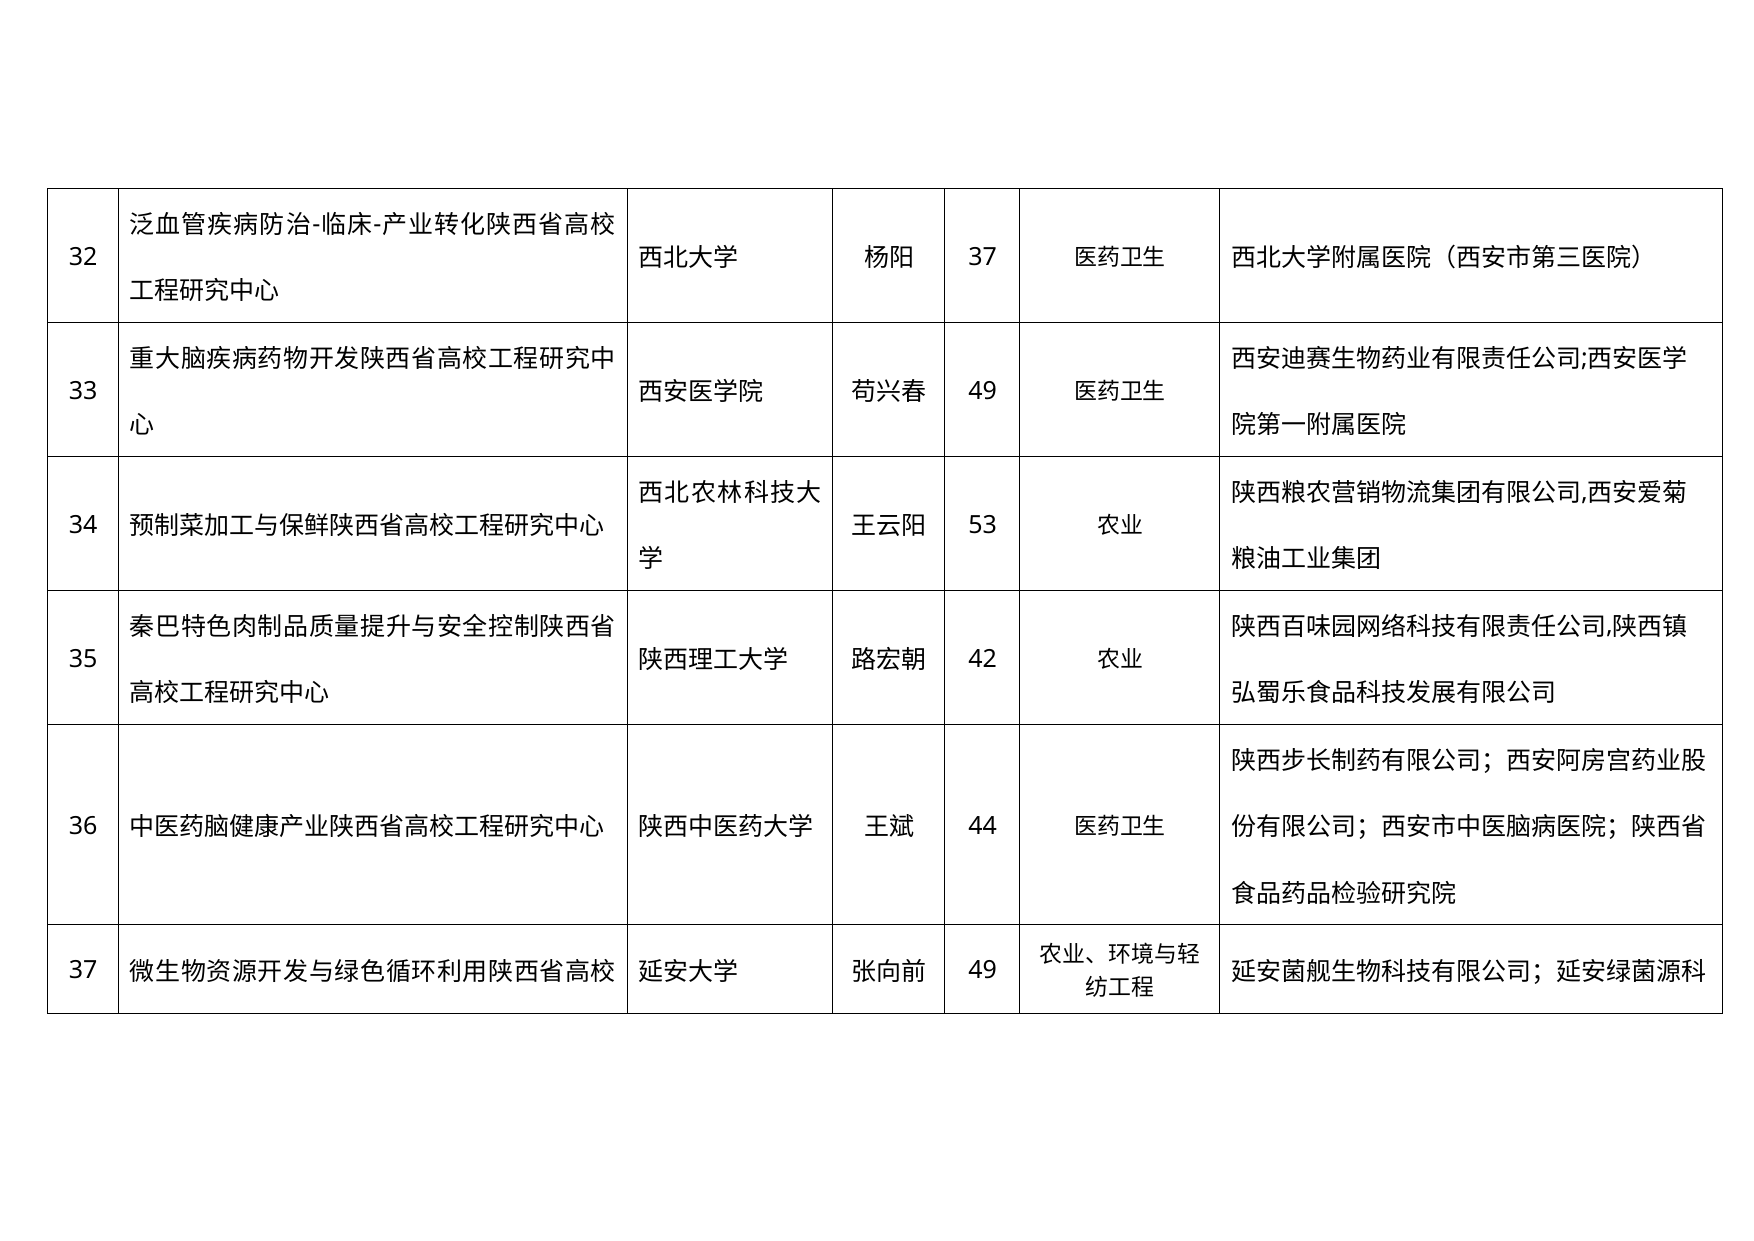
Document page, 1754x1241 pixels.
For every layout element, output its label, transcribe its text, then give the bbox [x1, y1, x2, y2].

table_cell 农业 [1020, 457, 1219, 590]
table_cell 35 [48, 591, 118, 724]
table_cell 苟兴春 [833, 323, 944, 456]
table_cell 陕西粮农营销物流集团有限公司,西安爱菊粮油工业集团 [1220, 457, 1722, 590]
table_cell 农业 [1020, 591, 1219, 724]
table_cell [119, 925, 627, 1013]
table_cell 陕西百味园网络科技有限责任公司,陕西镇弘蜀乐食品科技发展有限公司 [1220, 591, 1722, 724]
table_cell 西安迪赛生物药业有限责任公司;西安医学院第一附属医院 [1220, 323, 1722, 456]
table_cell 西北大学附属医院（西安市第三医院） [1220, 189, 1722, 322]
table_cell 37 [945, 189, 1019, 322]
table_cell 延安大学 [628, 925, 832, 1013]
table_cell 49 [945, 323, 1019, 456]
table_cell 张向前 [833, 925, 944, 1013]
table_cell 西安医学院 [628, 323, 832, 456]
table_cell 王斌 [833, 725, 944, 924]
table_cell 杨阳 [833, 189, 944, 322]
table_cell 秦巴特色肉制品质量提升与安全控制陕西省高校工程研究中心 [119, 591, 627, 724]
table_cell 36 [48, 725, 118, 924]
table_cell 44 [945, 725, 1019, 924]
table_cell 泛血管疾病防治-临床-产业转化陕西省高校工程研究中心 [119, 189, 627, 322]
table_cell 33 [48, 323, 118, 456]
table_cell 医药卫生 [1020, 189, 1219, 322]
table_cell 重大脑疾病药物开发陕西省高校工程研究中心 [119, 323, 627, 456]
table_cell 王云阳 [833, 457, 944, 590]
table_cell 陕西理工大学 [628, 591, 832, 724]
table_cell 34 [48, 457, 118, 590]
table_cell 49 [945, 925, 1019, 1013]
table_cell 32 [48, 189, 118, 322]
table_cell 西北农林科技大学 [628, 457, 832, 590]
table_cell 预制菜加工与保鲜陕西省高校工程研究中心 [119, 457, 627, 590]
table_cell 西北大学 [628, 189, 832, 322]
table_cell 路宏朝 [833, 591, 944, 724]
table_cell 医药卫生 [1020, 725, 1219, 924]
table_cell 中医药脑健康产业陕西省高校工程研究中心 [119, 725, 627, 924]
table_cell 53 [945, 457, 1019, 590]
table_cell 42 [945, 591, 1019, 724]
table_cell 农业、环境与轻纺工程 [1020, 925, 1219, 1013]
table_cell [1220, 925, 1722, 1013]
table_cell 陕西步长制药有限公司；西安阿房宫药业股份有限公司；西安市中医脑病医院；陕西省食品药品检验研究院 [1220, 725, 1722, 924]
table_cell 陕西中医药大学 [628, 725, 832, 924]
table_cell 37 [48, 925, 118, 1013]
table_cell 医药卫生 [1020, 323, 1219, 456]
